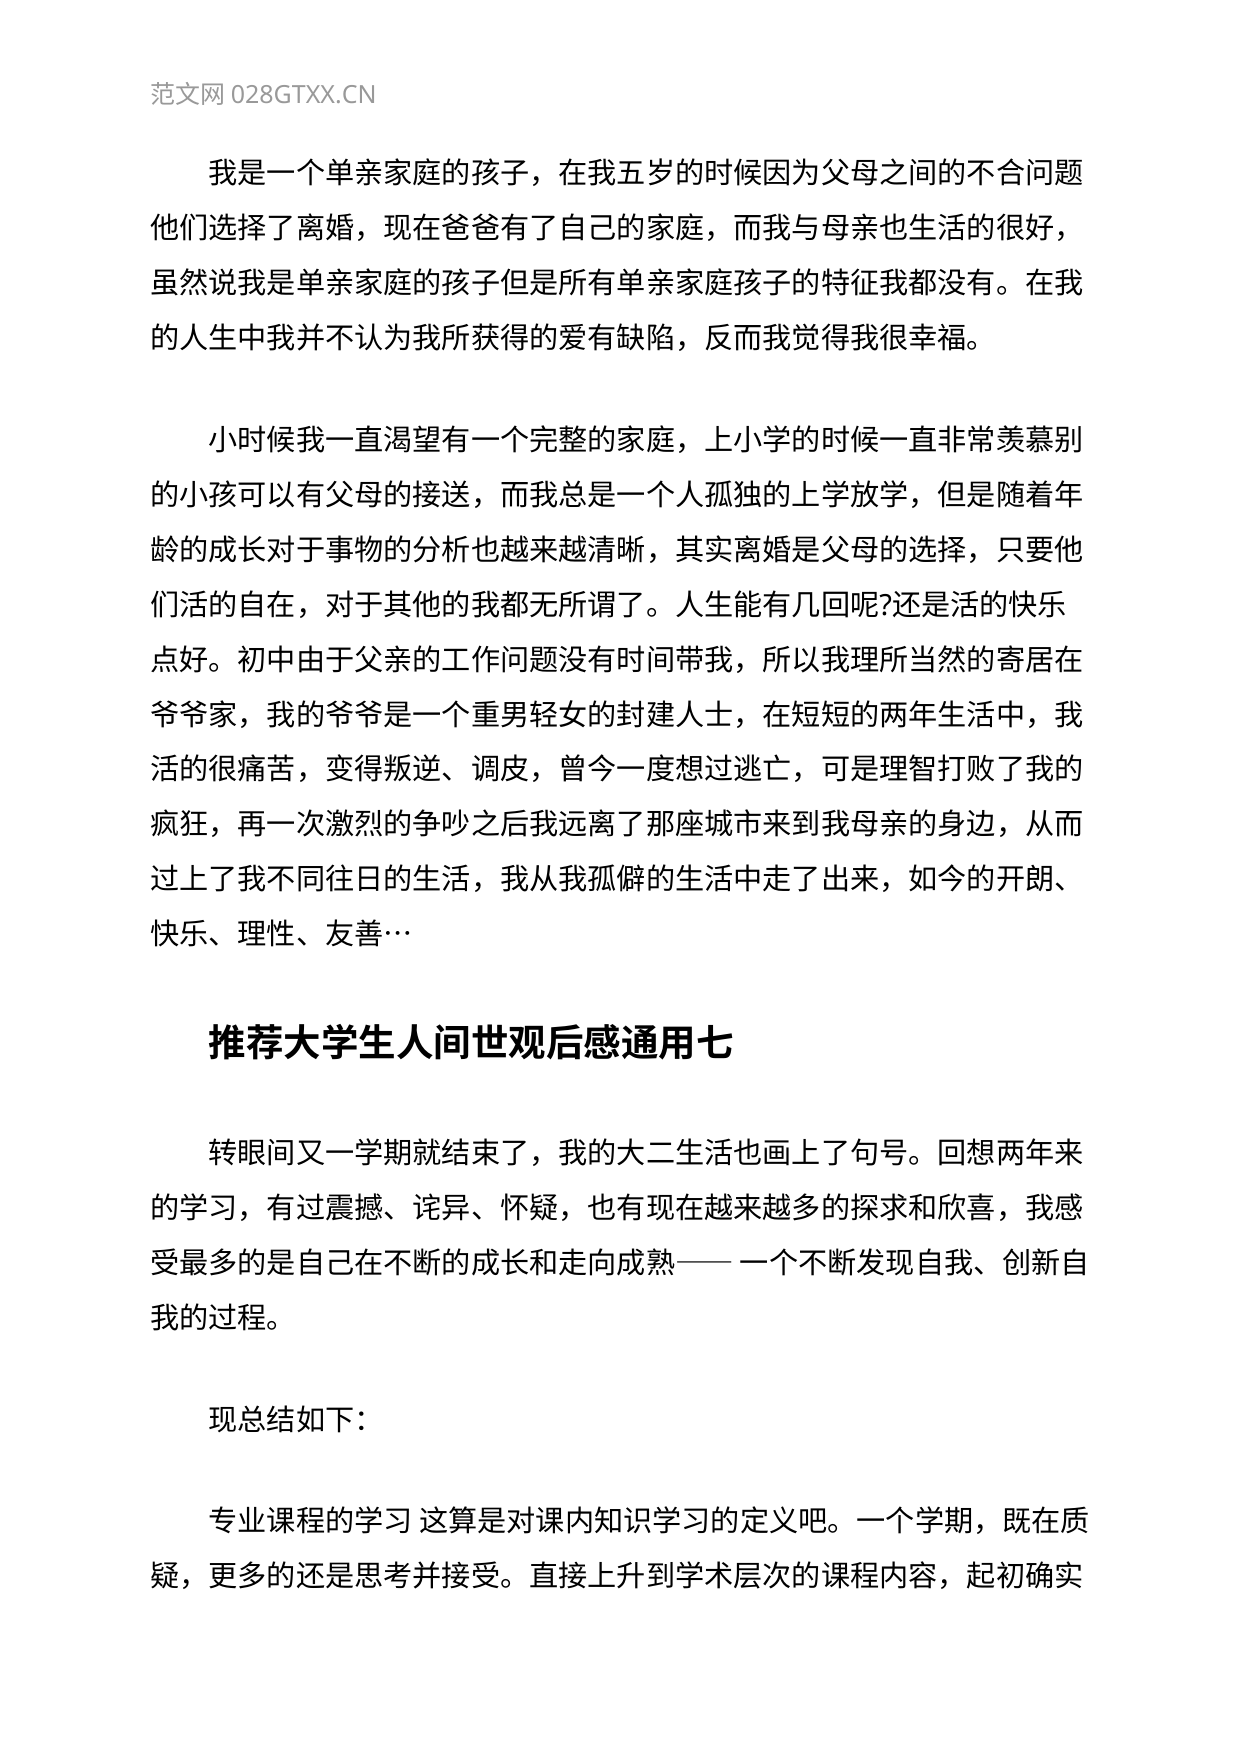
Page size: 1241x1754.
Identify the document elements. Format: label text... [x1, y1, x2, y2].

text 推荐大学生人间世观后感通用七 [150, 1012, 1090, 1067]
text 转眼间又一学期就结束了，我的大二生活也画上了句号。回想两年来的学习，有过震撼、诧异、怀疑，也有现在越来越多的探求和欣喜，我感受最多的是自己在不断的成长和走向成熟—— 一个不断发现自我、创新自我的过程。 [150, 1130, 1090, 1337]
text 现总结如下： [150, 1396, 1090, 1438]
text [150, 1498, 1090, 1595]
text 小时候我一直渴望有一个完整的家庭，上小学的时候一直非常羡慕别的小孩可以有父母的接送，而我总是一个人孤独的上学放学，但是随着年龄的成长对于事物的分析也越来越清晰，其实离婚是父母的选择，只要他们活的自在，对于其他的我都无所谓了。人生能有几回呢?还是活的快乐点好。初中由于父亲的工作问题没有时间带我，所以我理所当然的寄居在爷爷家，我的爷爷是一个重男轻女的封建人士，在短短的两年生活中，我活的很痛苦，变得叛逆、调皮，曾今一度想过逃亡，可是理智打败了我的疯狂，再一次激烈的争吵之后我远离了那座城市来到我母亲的身边，从而过上了我不同往日的生活，我从我孤僻的生活中走了出来，如今的开朗、快乐、理性、友善… [150, 416, 1090, 953]
text 我是一个单亲家庭的孩子，在我五岁的时候因为父母之间的不合问题他们选择了离婚，现在爸爸有了自己的家庭，而我与母亲也生活的很好，虽然说我是单亲家庭的孩子但是所有单亲家庭孩子的特征我都没有。在我的人生中我并不认为我所获得的爱有缺陷，反而我觉得我很幸福。 [150, 150, 1090, 357]
